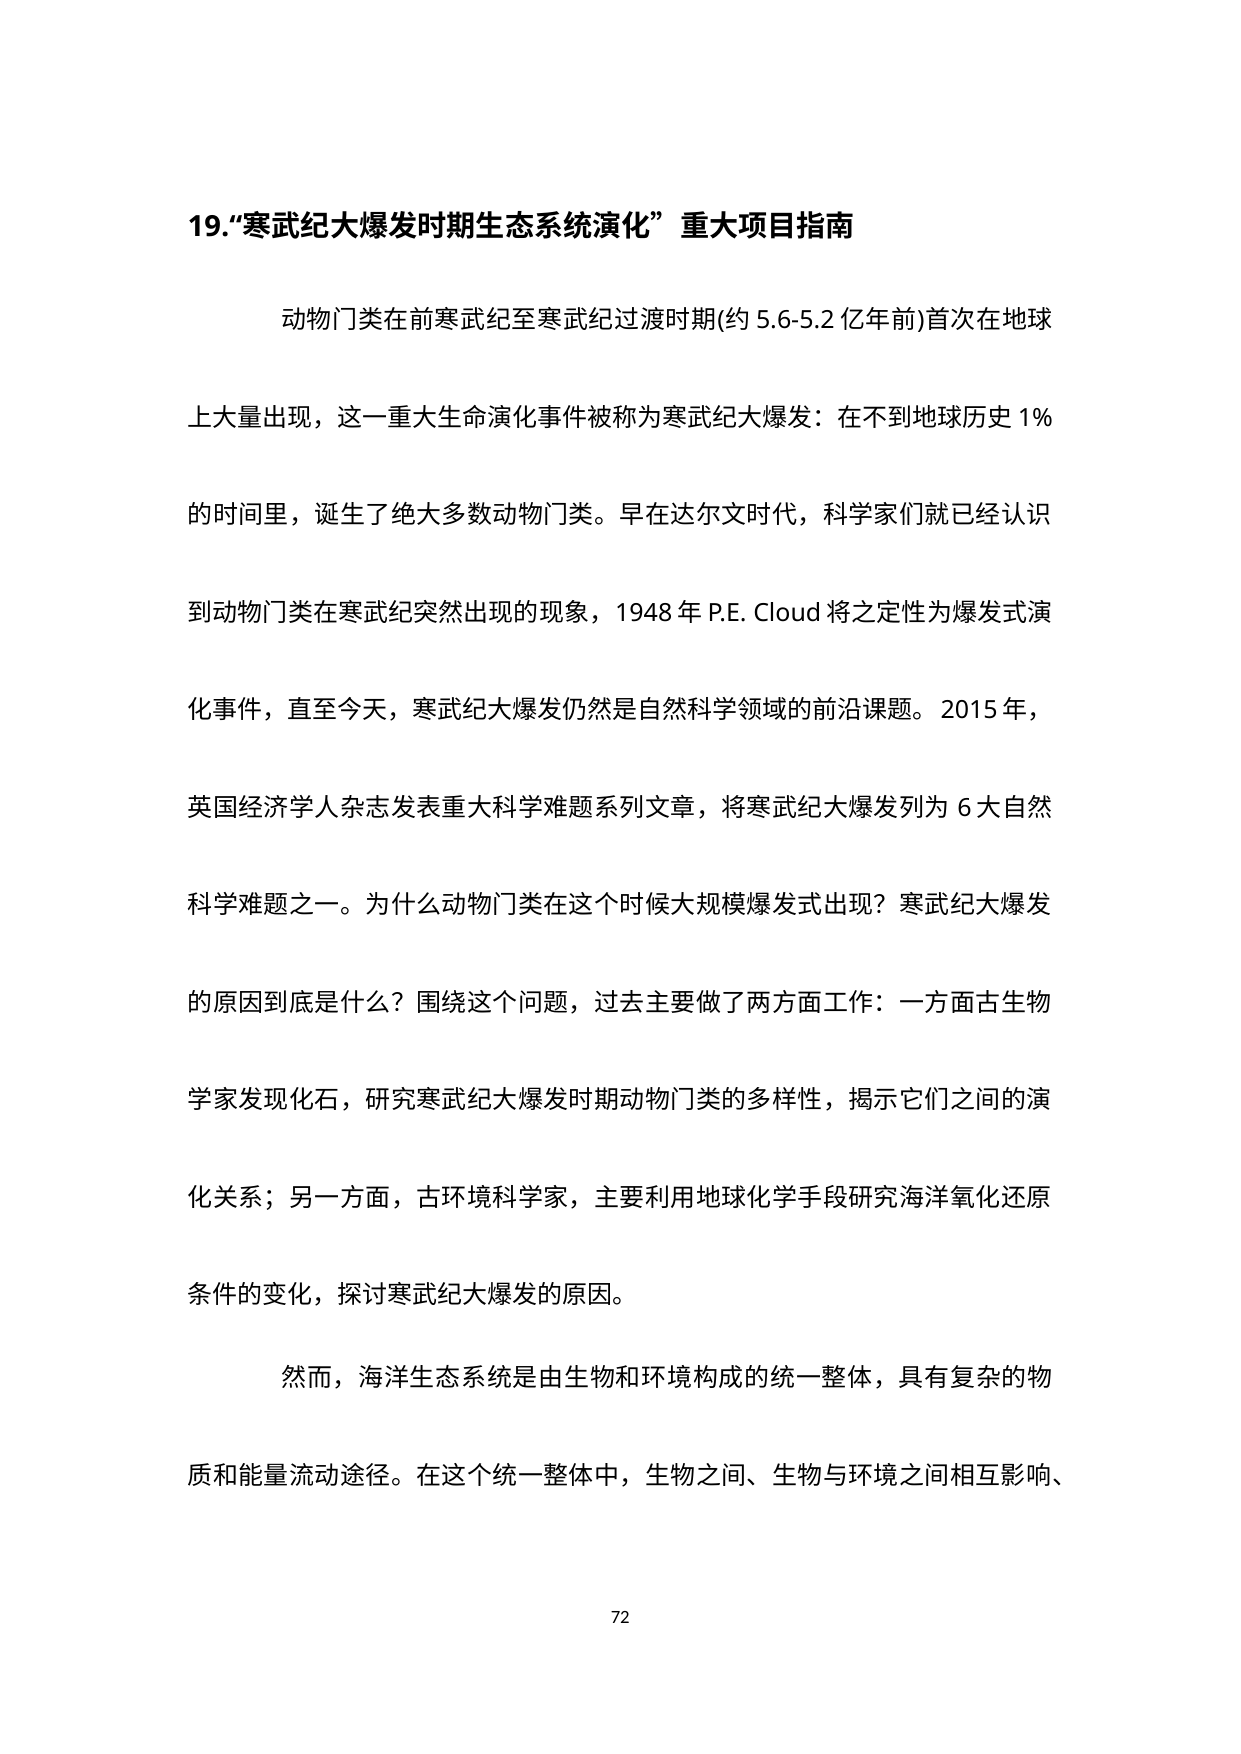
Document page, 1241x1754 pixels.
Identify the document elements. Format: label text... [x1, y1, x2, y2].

text 动物门类在前寒武纪至寒武纪过渡时期(约5.6-5.2亿年前)首次在地球上大量出现，这一重大生命演化事件被称为寒武纪大爆发：在不到地球历史1%的时间里，诞生了绝大多数动物门类。早在达尔文时代，科学家们就已经认识到动物门类在寒武纪突然出现的现象，1948年P.E. Cloud将之定性为爆发式演化事件，直至今天，寒武纪大爆发仍然是自然科学领域的前沿课题。2015年，英国经济学人杂志发表重大科学难题系列文章，将寒武纪大爆发列为6大自然科学难题之一。为什么动物门类在这个时候大规模爆发式出现？寒武纪大爆发的原因到底是什么？围绕这个问题，过去主要做了两方面工作：一方面古生物学家发现化石，研究寒武纪大爆发时期动物门类的多样性，揭示它们之间的演化关系；另一方面，古环境科学家，主要利用地球化学手段研究海洋氧化还原条件的变化，探讨寒武纪大爆发的原因。 [187, 285, 1053, 1325]
subtitle 19.“寒武纪大爆发时期生态系统演化”重大项目指南 [187, 191, 1053, 256]
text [187, 1343, 1053, 1506]
